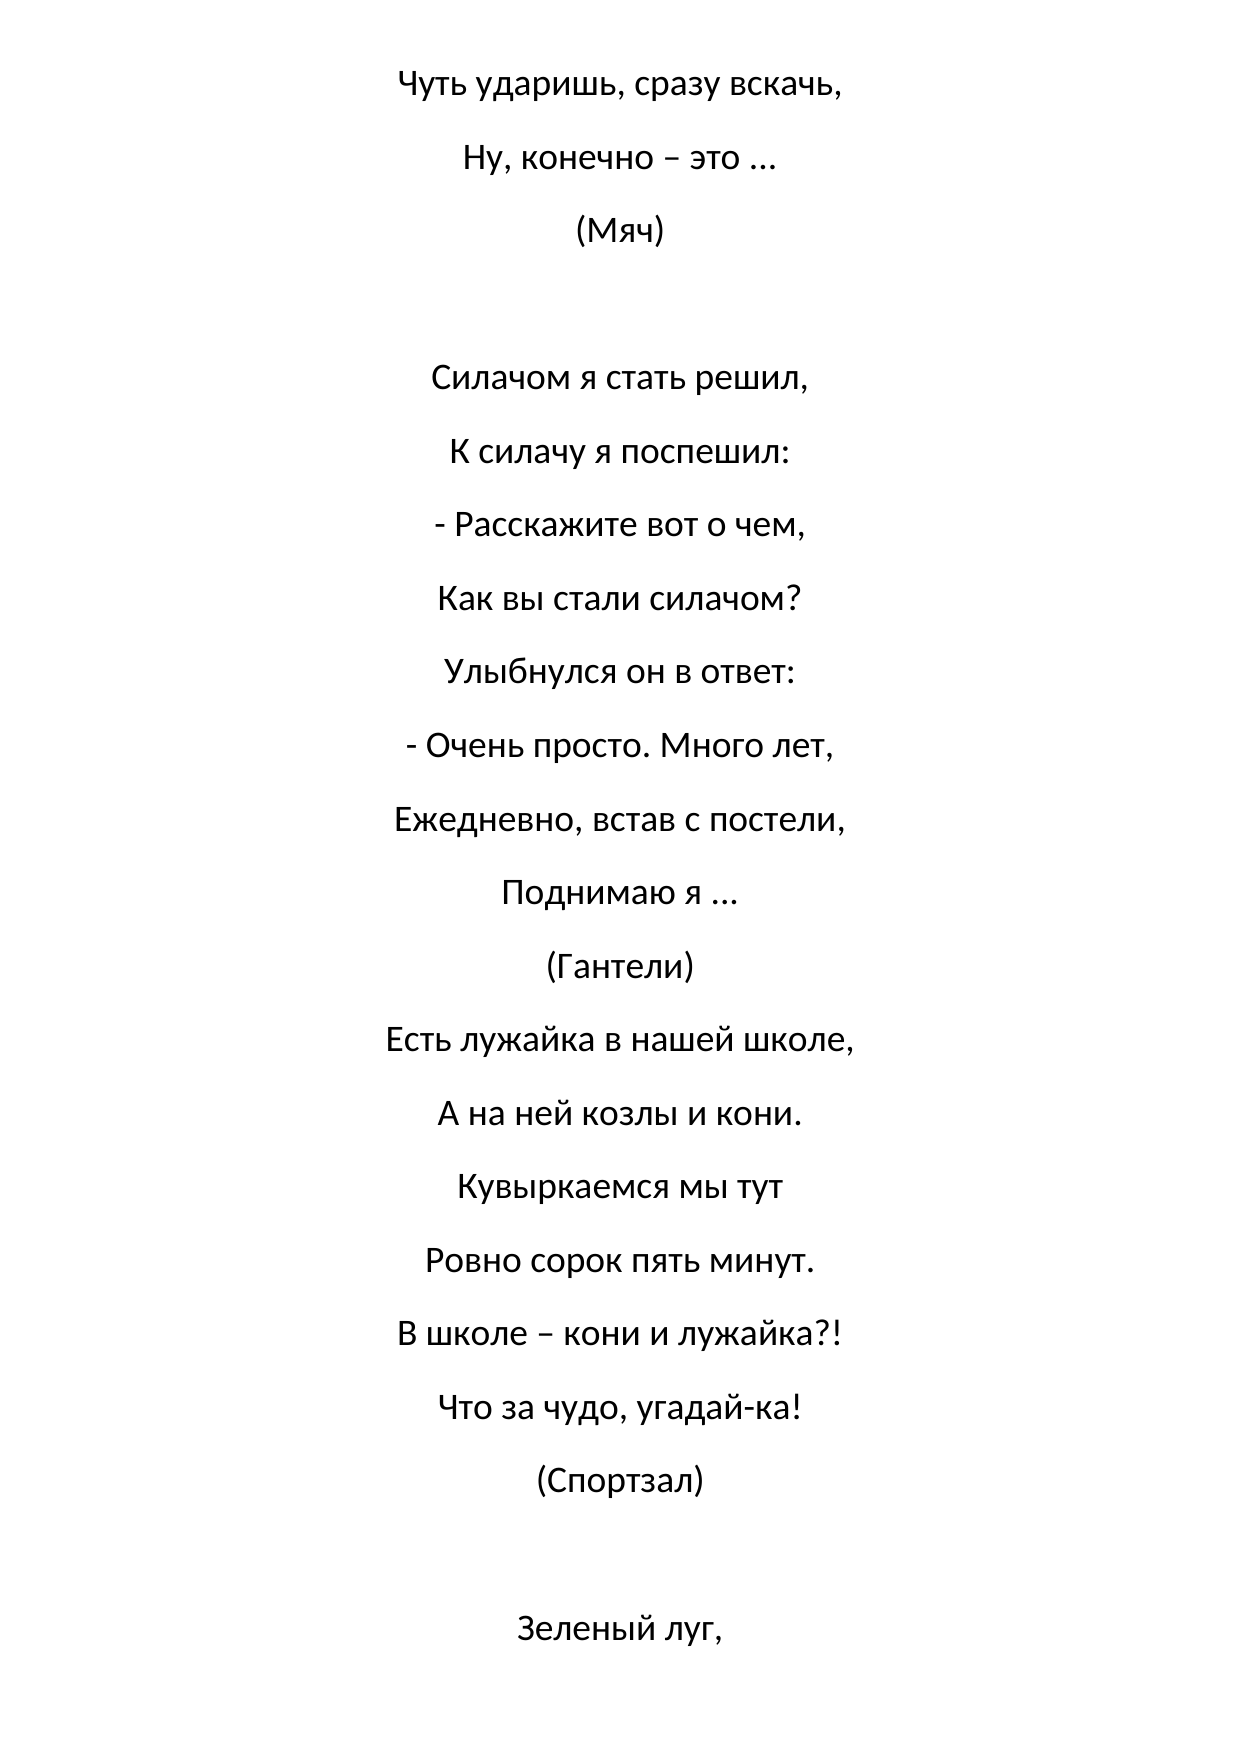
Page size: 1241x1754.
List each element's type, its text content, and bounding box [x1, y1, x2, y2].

text (Гантели) [89, 942, 1152, 987]
text Силачом я стать решил, [89, 353, 1152, 399]
text Есть лужайка в нашей школе, [89, 1015, 1152, 1061]
text Поднимаю я ... [89, 868, 1152, 914]
text (Мяч) [89, 206, 1152, 252]
text К силачу я поспешил: [89, 427, 1152, 473]
text (Спортзал) [89, 1456, 1152, 1502]
text - Расскажите вот о чем, [89, 500, 1152, 546]
text Улыбнулся он в ответ: [89, 647, 1152, 693]
text - Очень просто. Много лет, [89, 721, 1152, 767]
text Ежедневно, встав с постели, [89, 794, 1152, 840]
text Ну, конечно – это ... [89, 133, 1152, 178]
text Зеленый луг, [89, 1603, 1152, 1649]
text А на ней козлы и кони. [89, 1089, 1152, 1134]
text Что за чудо, угадай-ка! [89, 1383, 1152, 1429]
text В школе – кони и лужайка?! [89, 1309, 1152, 1355]
text Кувыркаемся мы тут [89, 1162, 1152, 1208]
text Ровно сорок пять минут. [89, 1236, 1152, 1282]
text Чуть ударишь, сразу вскачь, [89, 59, 1152, 105]
text Как вы стали силачом? [89, 574, 1152, 620]
